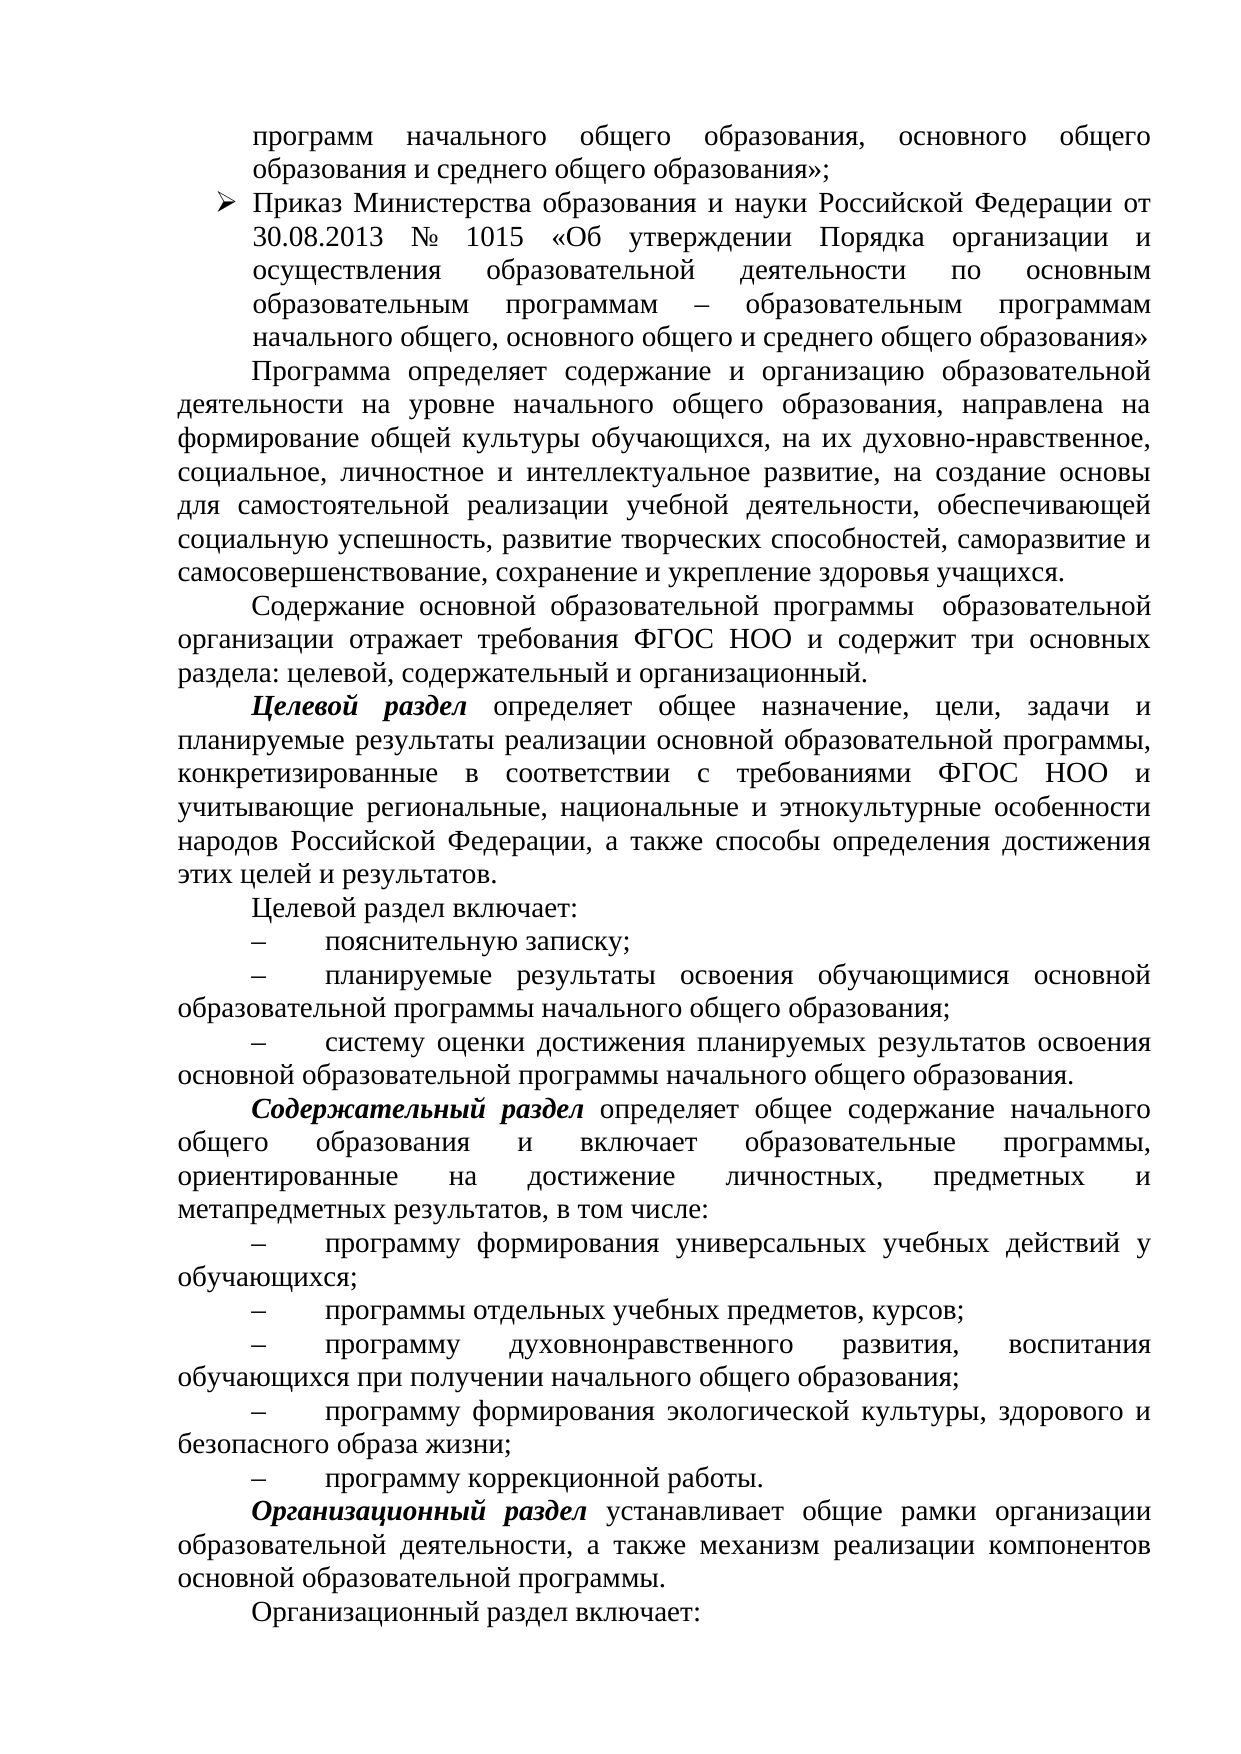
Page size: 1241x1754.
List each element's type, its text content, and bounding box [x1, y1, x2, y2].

text Содержательный раздел определяет общее содержание начального общего образования и включает образовательные программы, ориентированные на достижение личностных, предметных и метапредметных результатов, в том числе: [177, 1091, 1152, 1225]
text – программу духовно­нравственного развития, воспитания обучающихся при получении начального общего образования; [177, 1326, 1152, 1393]
text – программы отдельных учебных предметов, курсов; [177, 1292, 1152, 1326]
text – программу коррекционной работы. [177, 1460, 1152, 1493]
text – планируемые результаты освоения обучающимися основной образовательной программы начального общего образования; [177, 957, 1152, 1024]
text – программу формирования экологической культуры, здорового и безопасного образа жизни; [177, 1393, 1152, 1460]
text – пояснительную записку; [177, 923, 1152, 957]
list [215, 118, 1152, 185]
text Организационный раздел включает: [177, 1594, 1152, 1628]
text Целевой раздел определяет общее назначение, цели, задачи и планируемые результаты реализации основной образовательной программы, конкретизированные в соответствии с требованиями ФГОС НОО и учитывающие региональные, национальные и этнокультурные особенности народов Российской Федерации, а также способы определения достижения этих целей и результатов. [177, 688, 1152, 890]
text Целевой раздел включает: [177, 890, 1152, 923]
text Программа определяет содержание и организацию образовательной деятельности на уровне начального общего образования, направлена на формирование общей культуры обучающихся, на их духовно-нравственное, социальное, личностное и интеллектуальное развитие, на создание основы для самостоятельной реализации учебной деятельности, обеспечивающей социальную успешность, развитие творческих способностей, саморазвитие и самосовершенствование, сохранение и укрепление здоровья учащихся. [177, 353, 1152, 588]
list Приказ Министерства образования и науки Российской Федерации от 30.08.2013 № 1015 «Об утверждении Порядка организации и осуществления образовательной деятельности по основным образовательным программам – образовательным программам начального общего, основного общего и среднего общего образования» [215, 185, 1152, 353]
text Содержание основной образовательной программы образовательной организации отражает требования ФГОС НОО и содержит три основных раздела: целевой, содержательный и организационный. [177, 588, 1152, 688]
text – систему оценки достижения планируемых результатов освоения основной образовательной программы начального общего образования. [177, 1024, 1152, 1091]
text – программу формирования универсальных учебных действий у обучающихся; [177, 1225, 1152, 1292]
text Организационный раздел устанавливает общие рамки организации образовательной деятельности, а также механизм реализации компонентов основной образовательной программы. [177, 1493, 1152, 1594]
